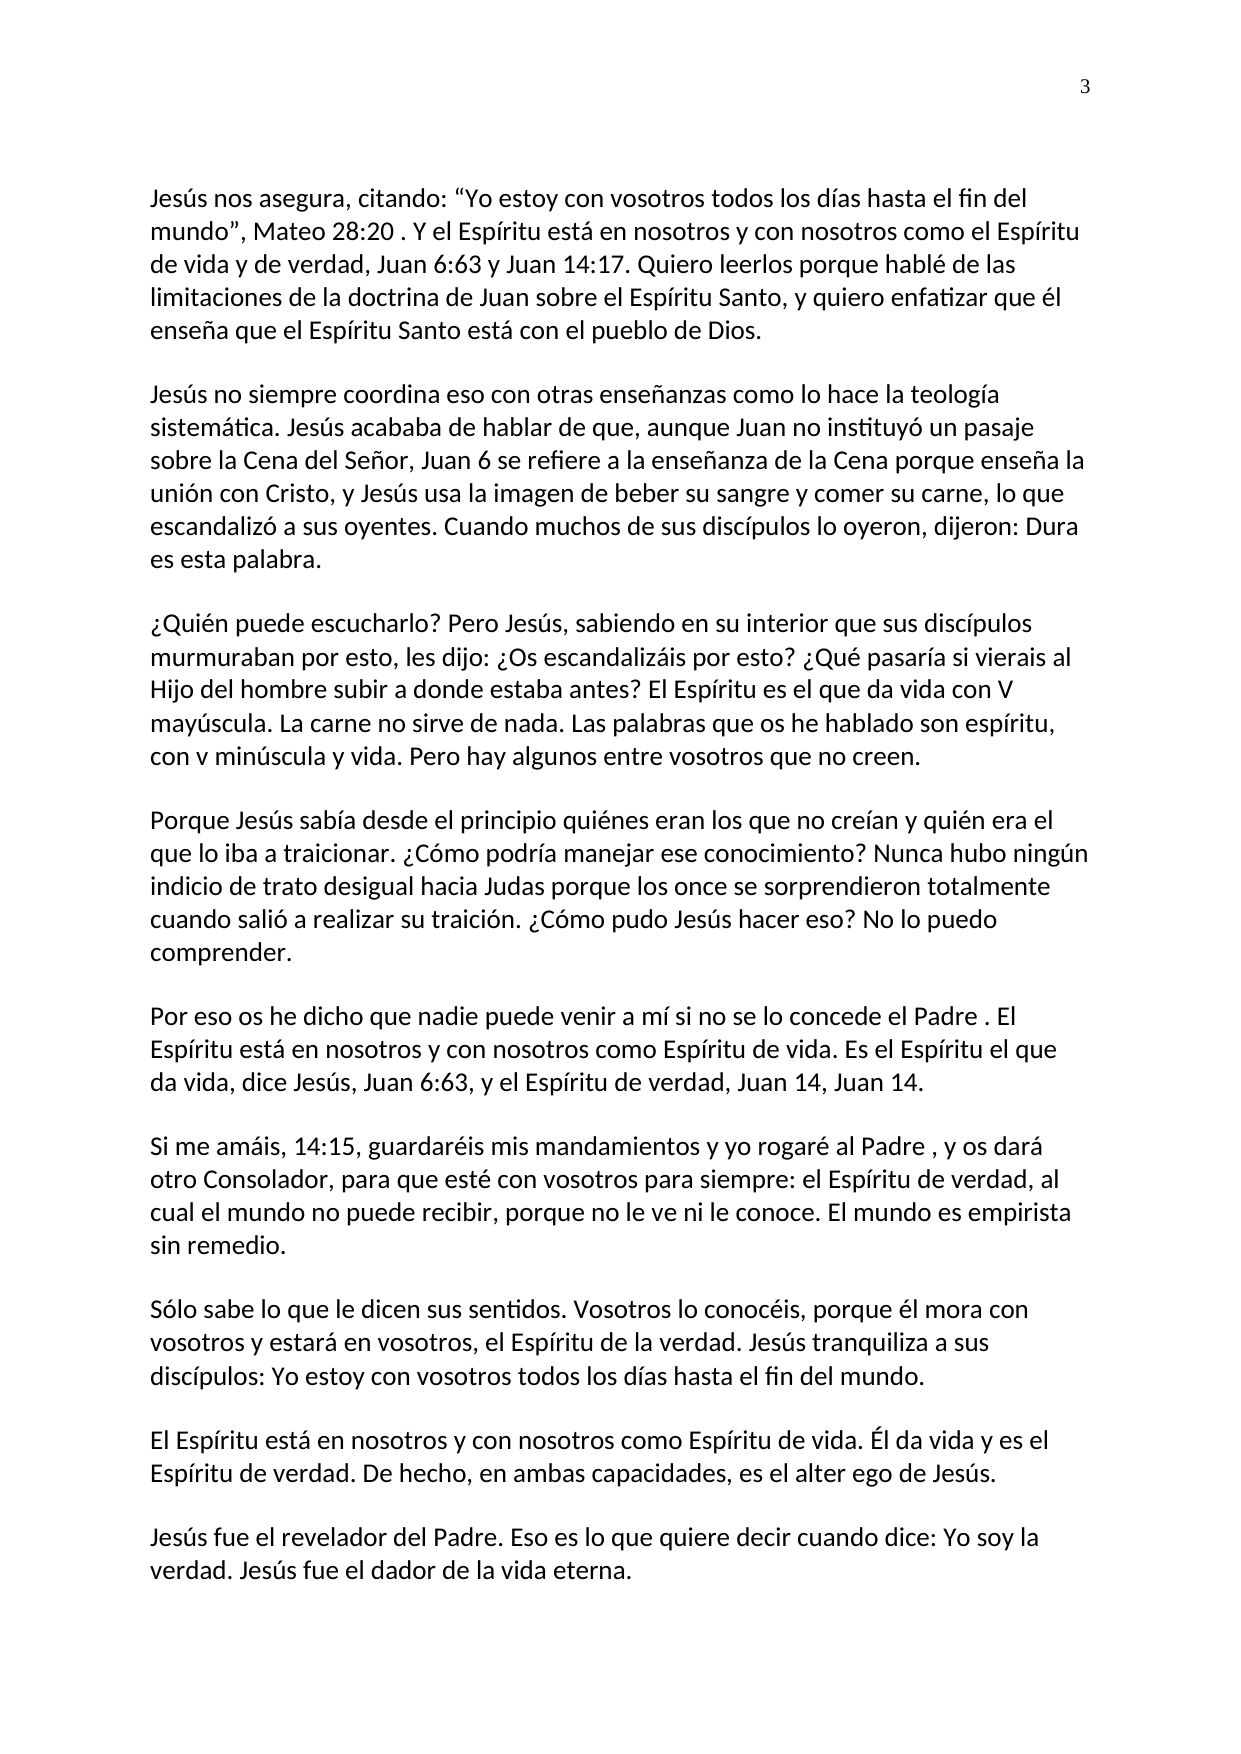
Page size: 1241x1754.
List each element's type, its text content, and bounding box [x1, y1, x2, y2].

text Porque Jesús sabía desde el principio quiénes eran los que no creían y quién era el que lo iba a traicionar. ¿Cómo podría manejar ese conocimiento? Nunca hubo ningún indicio de trato desigual hacia Judas porque los once se sorprendieron totalmente cuando salió a realizar su traición. ¿Cómo pudo Jesús hacer eso? No lo puedo comprender. [150, 803, 1090, 968]
text El Espíritu está en nosotros y con nosotros como Espíritu de vida. Él da vida y es el Espíritu de verdad. De hecho, en ambas capacidades, es el alter ego de Jesús. [150, 1423, 1090, 1489]
text Sólo sabe lo que le dicen sus sentidos. Vosotros lo conocéis, porque él mora con vosotros y estará en vosotros, el Espíritu de la verdad. Jesús tranquiliza a sus discípulos: Yo estoy con vosotros todos los días hasta el fin del mundo. [150, 1293, 1090, 1392]
text Si me amáis, 14:15, guardaréis mis mandamientos y yo rogaré al Padre , y os dará otro Consolador, para que esté con vosotros para siempre: el Espíritu de verdad, al cual el mundo no puede recibir, porque no le ve ni le conoce. El mundo es empirista sin remedio. [150, 1129, 1090, 1261]
text ¿Quién puede escucharlo? Pero Jesús, sabiendo en su interior que sus discípulos murmuraban por esto, les dijo: ¿Os escandalizáis por esto? ¿Qué pasaría si vierais al Hijo del hombre subir a donde estaba antes? El Espíritu es el que da vida con V mayúscula. La carne no sirve de nada. Las palabras que os he hablado son espíritu, con v minúscula y vida. Pero hay algunos entre vosotros que no creen. [150, 607, 1090, 772]
text Jesús no siempre coordina eso con otras enseñanzas como lo hace la teología sistemática. Jesús acababa de hablar de que, aunque Juan no instituyó un pasaje sobre la Cena del Señor, Juan 6 se refiere a la enseñanza de la Cena porque enseña la unión con Cristo, y Jesús usa la imagen de beber su sangre y comer su carne, lo que escandalizó a sus oyentes. Cuando muchos de sus discípulos lo oyeron, dijeron: Dura es esta palabra. [150, 377, 1090, 576]
text Por eso os he dicho que nadie puede venir a mí si no se lo concede el Padre . El Espíritu está en nosotros y con nosotros como Espíritu de vida. Es el Espíritu el que da vida, dice Jesús, Juan 6:63, y el Espíritu de verdad, Juan 14, Juan 14. [150, 999, 1090, 1098]
text Jesús nos asegura, citando: “Yo estoy con vosotros todos los días hasta el fin del mundo”, Mateo 28:20 . Y el Espíritu está en nosotros y con nosotros como el Espíritu de vida y de verdad, Juan 6:63 y Juan 14:17. Quiero leerlos porque hablé de las limitaciones de la doctrina de Juan sobre el Espíritu Santo, y quiero enfatizar que él enseña que el Espíritu Santo está con el pueblo de Dios. [150, 181, 1090, 346]
text Jesús fue el revelador del Padre. Eso es lo que quiere decir cuando dice: Yo soy la verdad. Jesús fue el dador de la vida eterna. [150, 1520, 1090, 1586]
